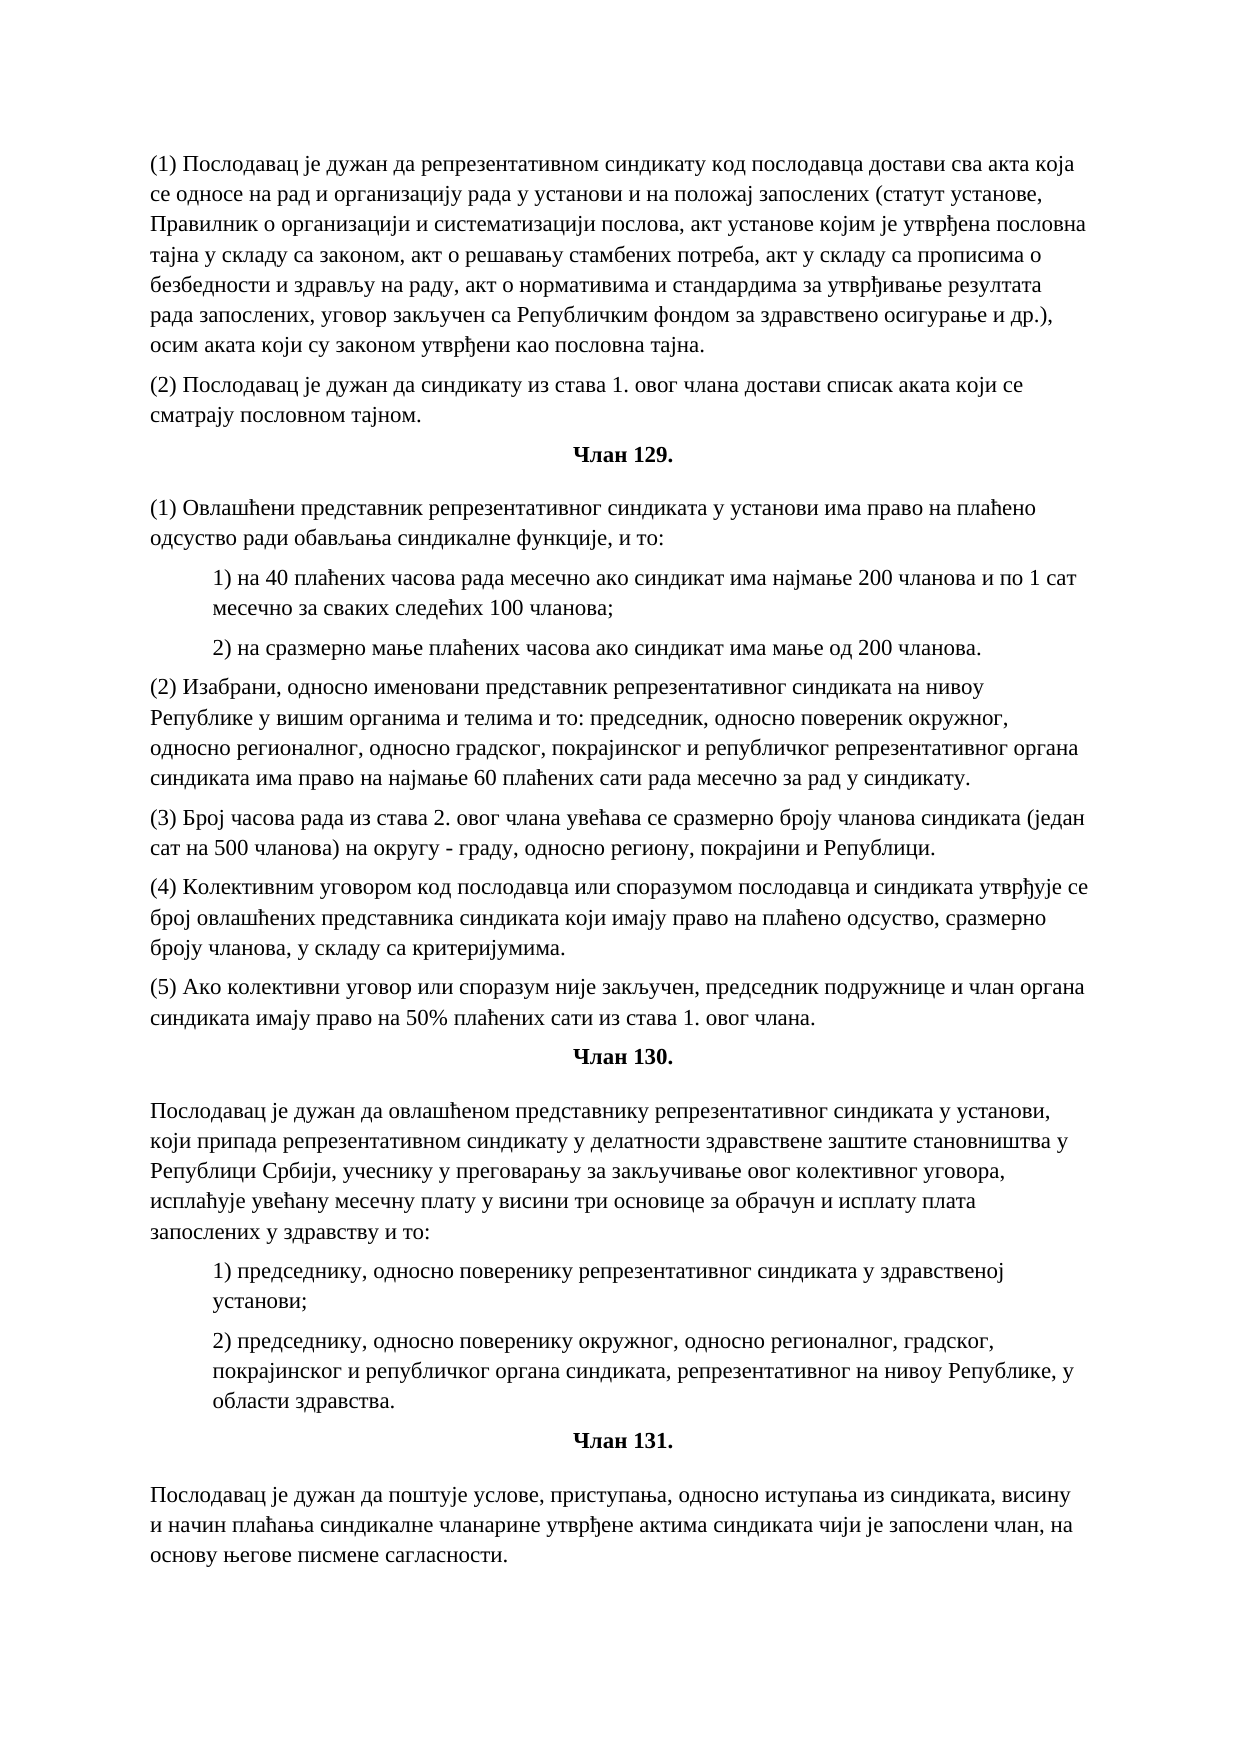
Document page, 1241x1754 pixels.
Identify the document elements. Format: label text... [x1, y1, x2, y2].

text Послодавац је дужан да поштује услове, приступања, односно иступања из синдиката, висину и начин плаћања синдикалне чланарине утврђене актима синдиката чији је запослени члан, на основу његове писмене сагласности. [150, 1481, 1090, 1567]
text (3) Број часова рада из става 2. овог члана увећава се сразмерно броју чланова синдиката (један сат на 500 чланова) на округу - граду, односно региону, покрајини и Републици. [150, 804, 1090, 860]
text 2) на сразмерно мање плаћених часова ако синдикат има мање од 200 чланова. [212, 634, 1090, 660]
text (2) Послодавац је дужан да синдикату из става 1. овог члана достави списак аката који се сматрају пословном тајном. [150, 371, 1090, 427]
text Послодавац је дужан да овлашћеном представнику репрезентативног синдиката у установи, који припада репрезентативном синдикату у делатности здравствене заштите становништва у Републици Србији, учеснику у преговарању за закључивање овог колективног уговора, исплаћује увећану месечну плату у висини три основице за обрачун и исплату плата запослених у здравству и то: [150, 1097, 1090, 1244]
text Члан 129. [150, 441, 1090, 467]
text (1) Послодавац је дужан да репрезентативном синдикату код послодавца достави сва акта која се односе на рад и организацију рада у установи и на положај запослених (статут установе, Правилник о организацији и систематизацији послова, акт установе којим је утврђена пословна тајна у складу са законом, акт о решавању стамбених потреба, акт у складу са прописима о безбедности и здрављу на раду, акт о нормативима и стандардима за утврђивање резултата рада запослених, уговор закључен са Републичким фондом за здравствено осигурање и др.), осим аката који су законом утврђени као пословна тајна. [150, 150, 1090, 358]
text 2) председнику, односно поверенику окружног, односно регионалног, градског, покрајинског и републичког органа синдиката, репрезентативног на нивоу Републике, у области здравства. [212, 1327, 1090, 1414]
text Члан 131. [150, 1427, 1090, 1453]
text 1) на 40 плаћених часова рада месечно ако синдикат има најмање 200 чланова и по 1 сат месечно за сваких следећих 100 чланова; [212, 564, 1090, 621]
text (2) Изабрани, односно именовани представник репрезентативног синдиката на нивоу Републике у вишим органима и телима и то: председник, односно повереник окружног, односно регионалног, односно градског, покрајинског и републичког репрезентативног органа синдиката има право на најмање 60 плаћених сати рада месечно за рад у синдикату. [150, 673, 1090, 790]
text 1) председнику, односно поверенику репрезентативног синдиката у здравственој установи; [212, 1257, 1090, 1314]
text (1) Овлашћени представник репрезентативног синдиката у установи има право на плаћено одсуство ради обављања синдикалне функције, и то: [150, 494, 1090, 551]
text Члан 130. [150, 1043, 1090, 1069]
text (5) Ако колективни уговор или споразум није закључен, председник подружнице и члан органа синдиката имају право на 50% плаћених сати из става 1. овог члана. [150, 973, 1090, 1030]
text (4) Колективним уговором код послодавца или споразумом послодавца и синдиката утврђује се број овлашћених представника синдиката који имају право на плаћено одсуство, сразмерно броју чланова, у складу са критеријумима. [150, 873, 1090, 960]
